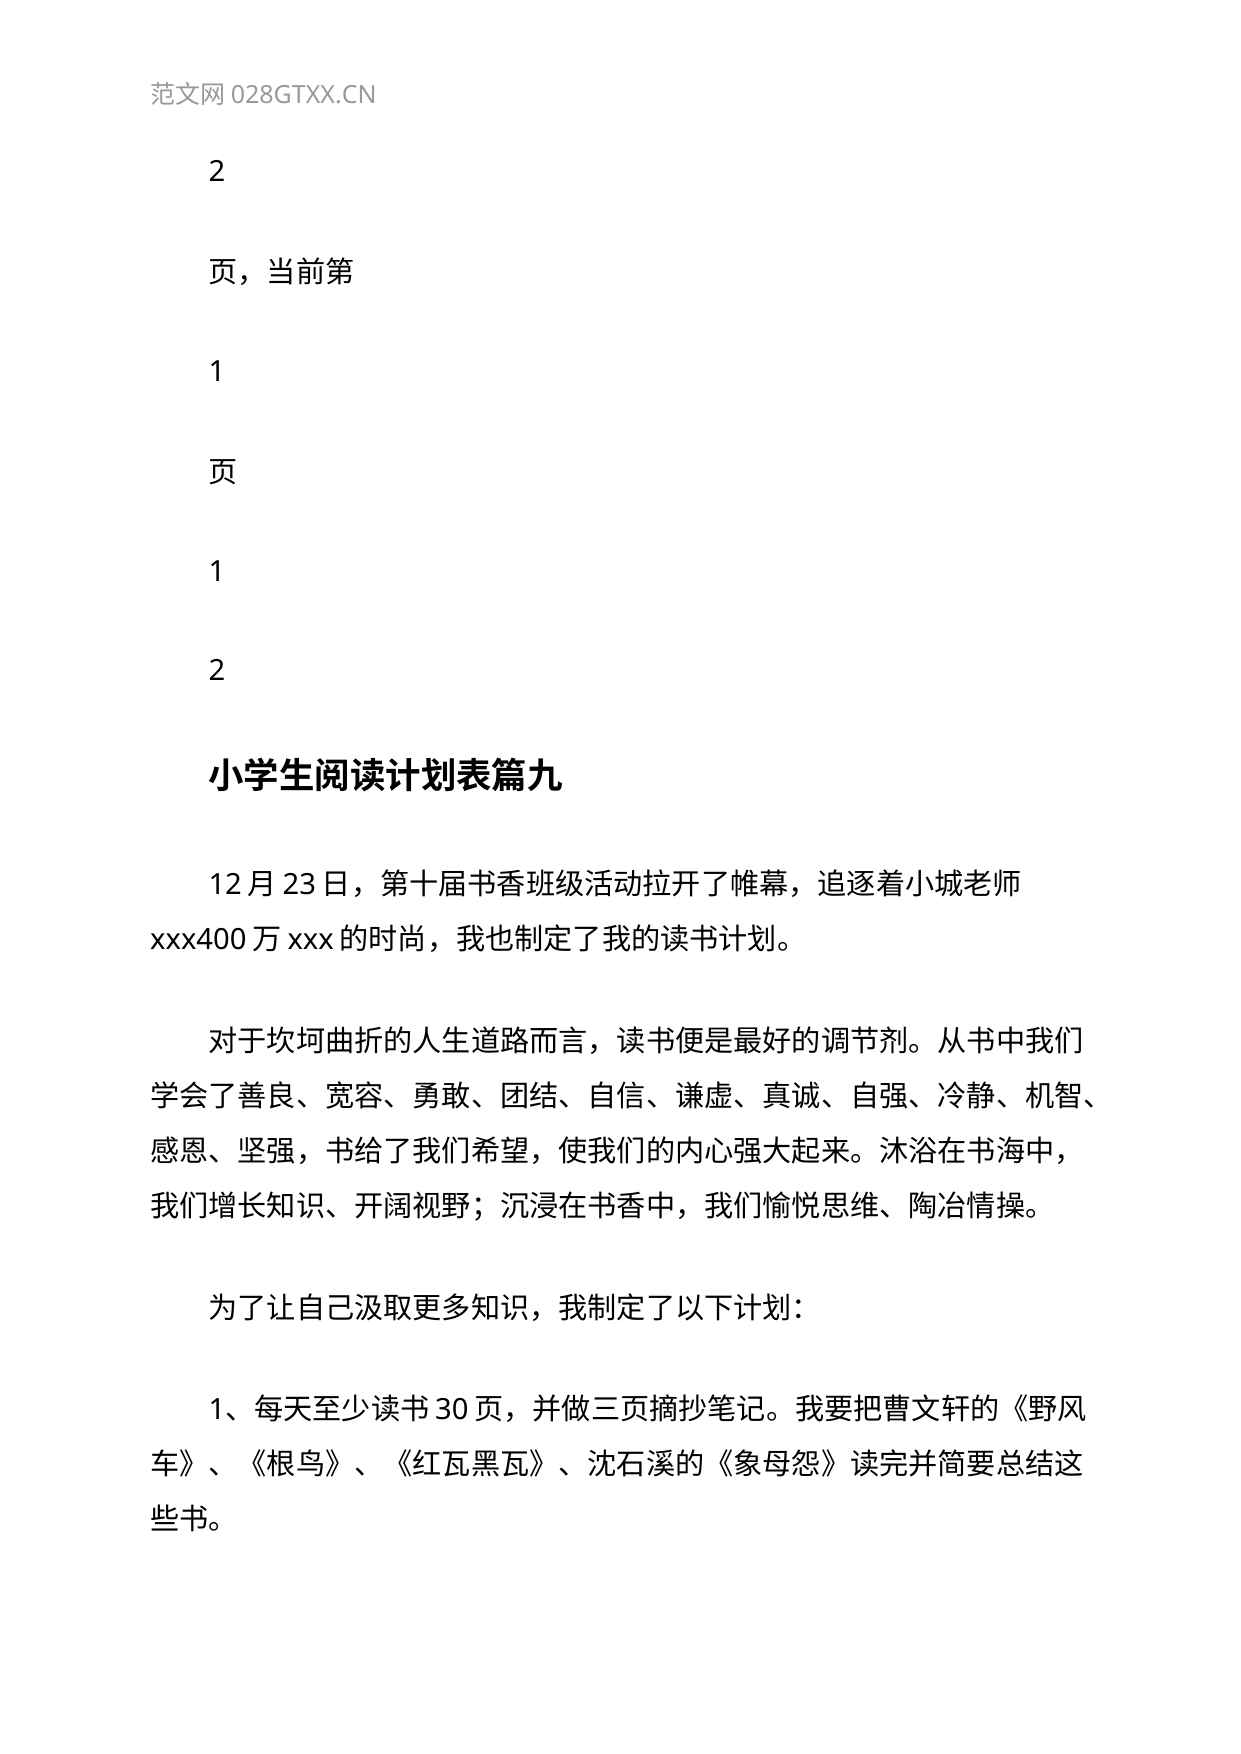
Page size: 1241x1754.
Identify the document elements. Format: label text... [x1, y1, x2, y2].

text 1 [150, 350, 1090, 390]
text 对于坎坷曲折的人生道路而言，读书便是最好的调节剂。从书中我们学会了善良、宽容、勇敢、团结、自信、谦虚、真诚、自强、冷静、机智、感恩、坚强，书给了我们希望，使我们的内心强大起来。沐浴在书海中，我们增长知识、开阔视野；沉浸在书香中，我们愉悦思维、陶冶情操。 [150, 1018, 1090, 1225]
text 为了让自己汲取更多知识，我制定了以下计划： [150, 1284, 1090, 1326]
text 页 [150, 449, 1090, 491]
text 2 [150, 150, 1090, 190]
text 小学生阅读计划表篇九 [150, 747, 1090, 798]
text 12月23日，第十届书香班级活动拉开了帷幕，追逐着小城老师xxx400万xxx的时尚，我也制定了我的读书计划。 [150, 861, 1090, 958]
text 页，当前第 [150, 248, 1090, 291]
text 1、每天至少读书30页，并做三页摘抄笔记。我要把曹文轩的《野风车》、《根鸟》、《红瓦黑瓦》、沈石溪的《象母怨》读完并简要总结这些书。 [150, 1386, 1090, 1538]
text 1 [150, 550, 1090, 590]
text 2 [150, 649, 1090, 688]
